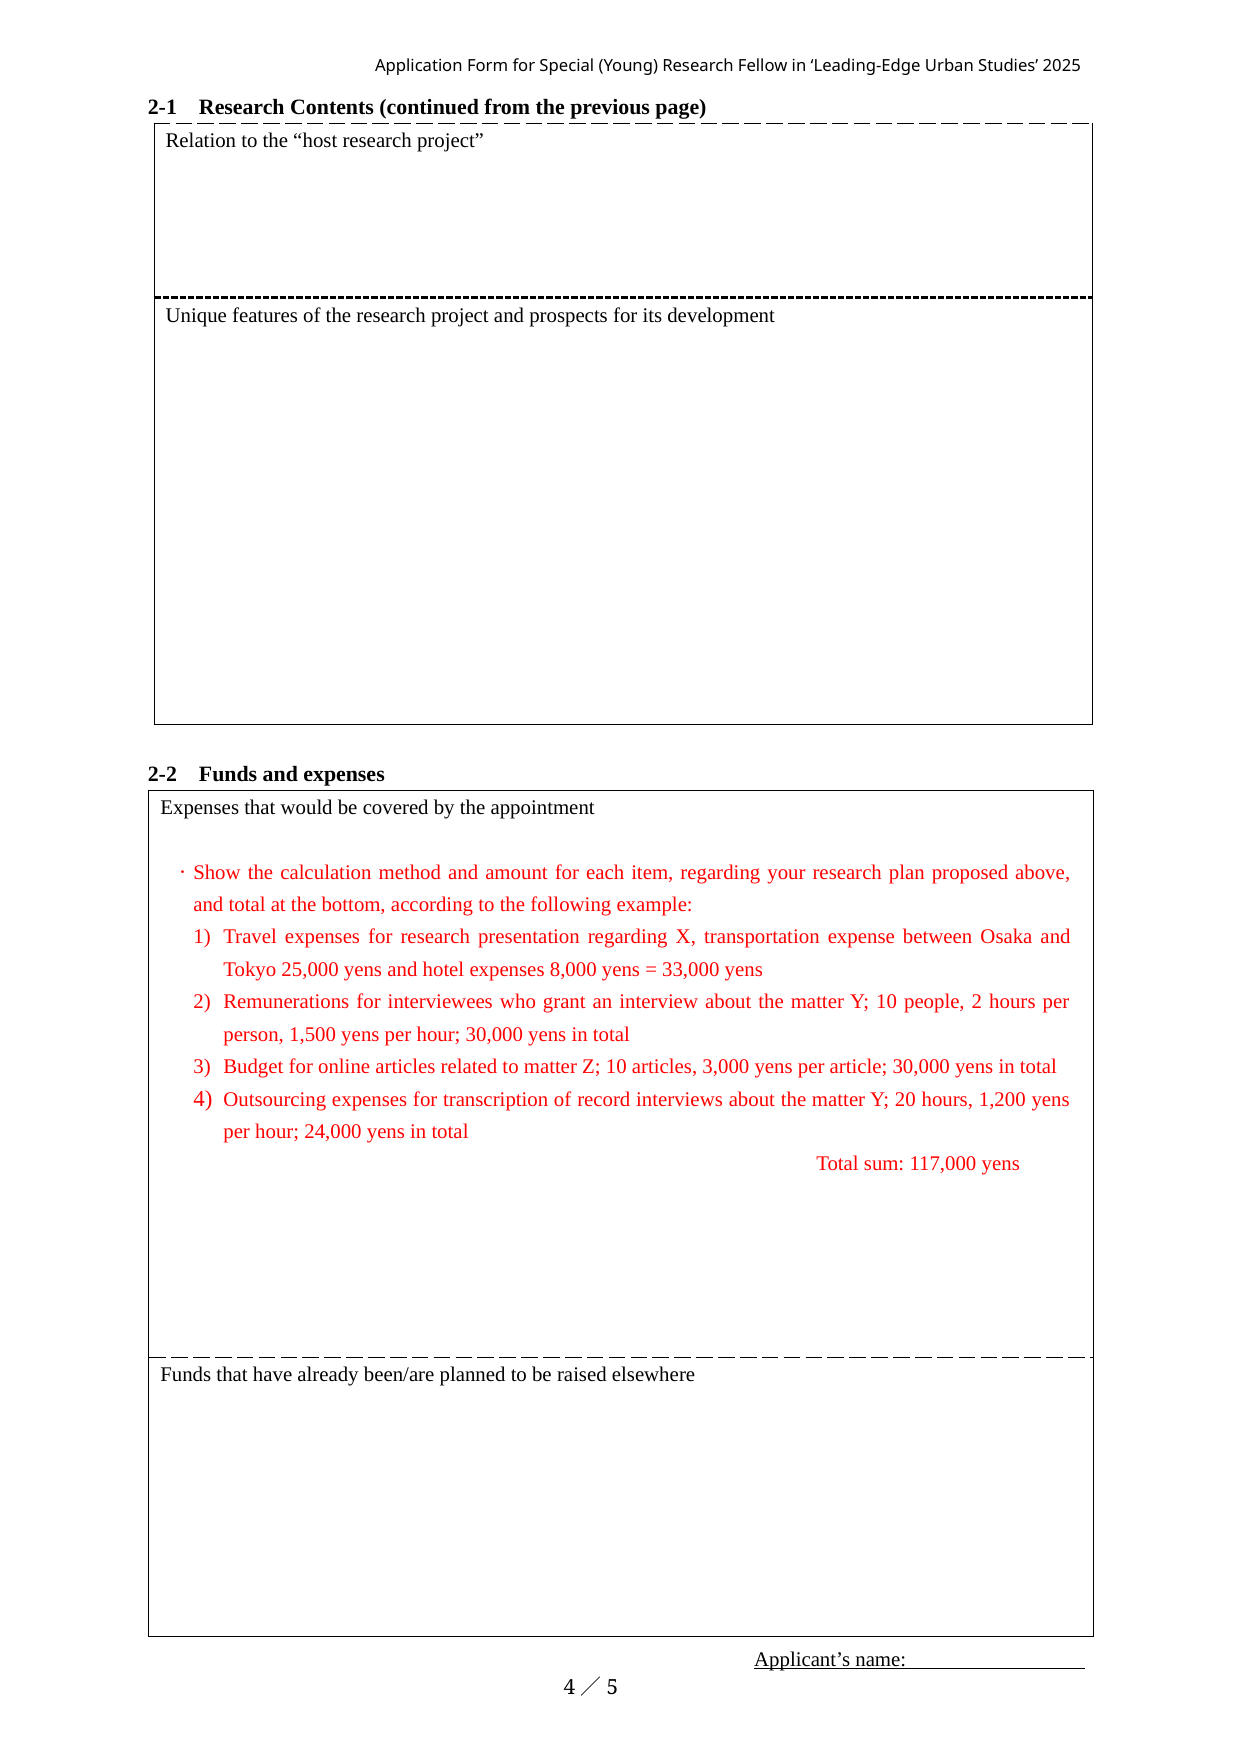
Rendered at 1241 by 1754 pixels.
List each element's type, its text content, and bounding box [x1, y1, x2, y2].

text 2-1 Research Contents (continued from the previous page) [148, 90, 1092, 122]
table_header Relation to the “host research project” [155, 123, 1092, 296]
table_cell Unique features of the research project and prospects for its development [155, 296, 1092, 724]
table_header Expenses that would be covered by the appointment Show the calculation method and amount for each item, regarding your research plan proposed above, and total at the bottom, according to the following example: Travel expenses for research presentation regarding X, transportation expense between Osaka and Tokyo 25,000 yens and hotel expenses 8,000 yens = 33,000 yens Remunerations for interviewees who grant an interview about the matter Y; 10 people, 2 hours per person, 1,500 yens per hour; 30,000 yens in total Budget for online articles related to matter Z; 10 articles, 3,000 yens per article; 30,000 yens in total Outsourcing expenses for transcription of record interviews about the matter Y; 20 hours, 1,200 yens per hour; 24,000 yens in total Total sum: 117,000 yens [149, 791, 1093, 1357]
text 2-2 Funds and expenses [148, 757, 1092, 789]
table_cell Funds that have already been/are planned to be raised elsewhere [149, 1357, 1093, 1636]
